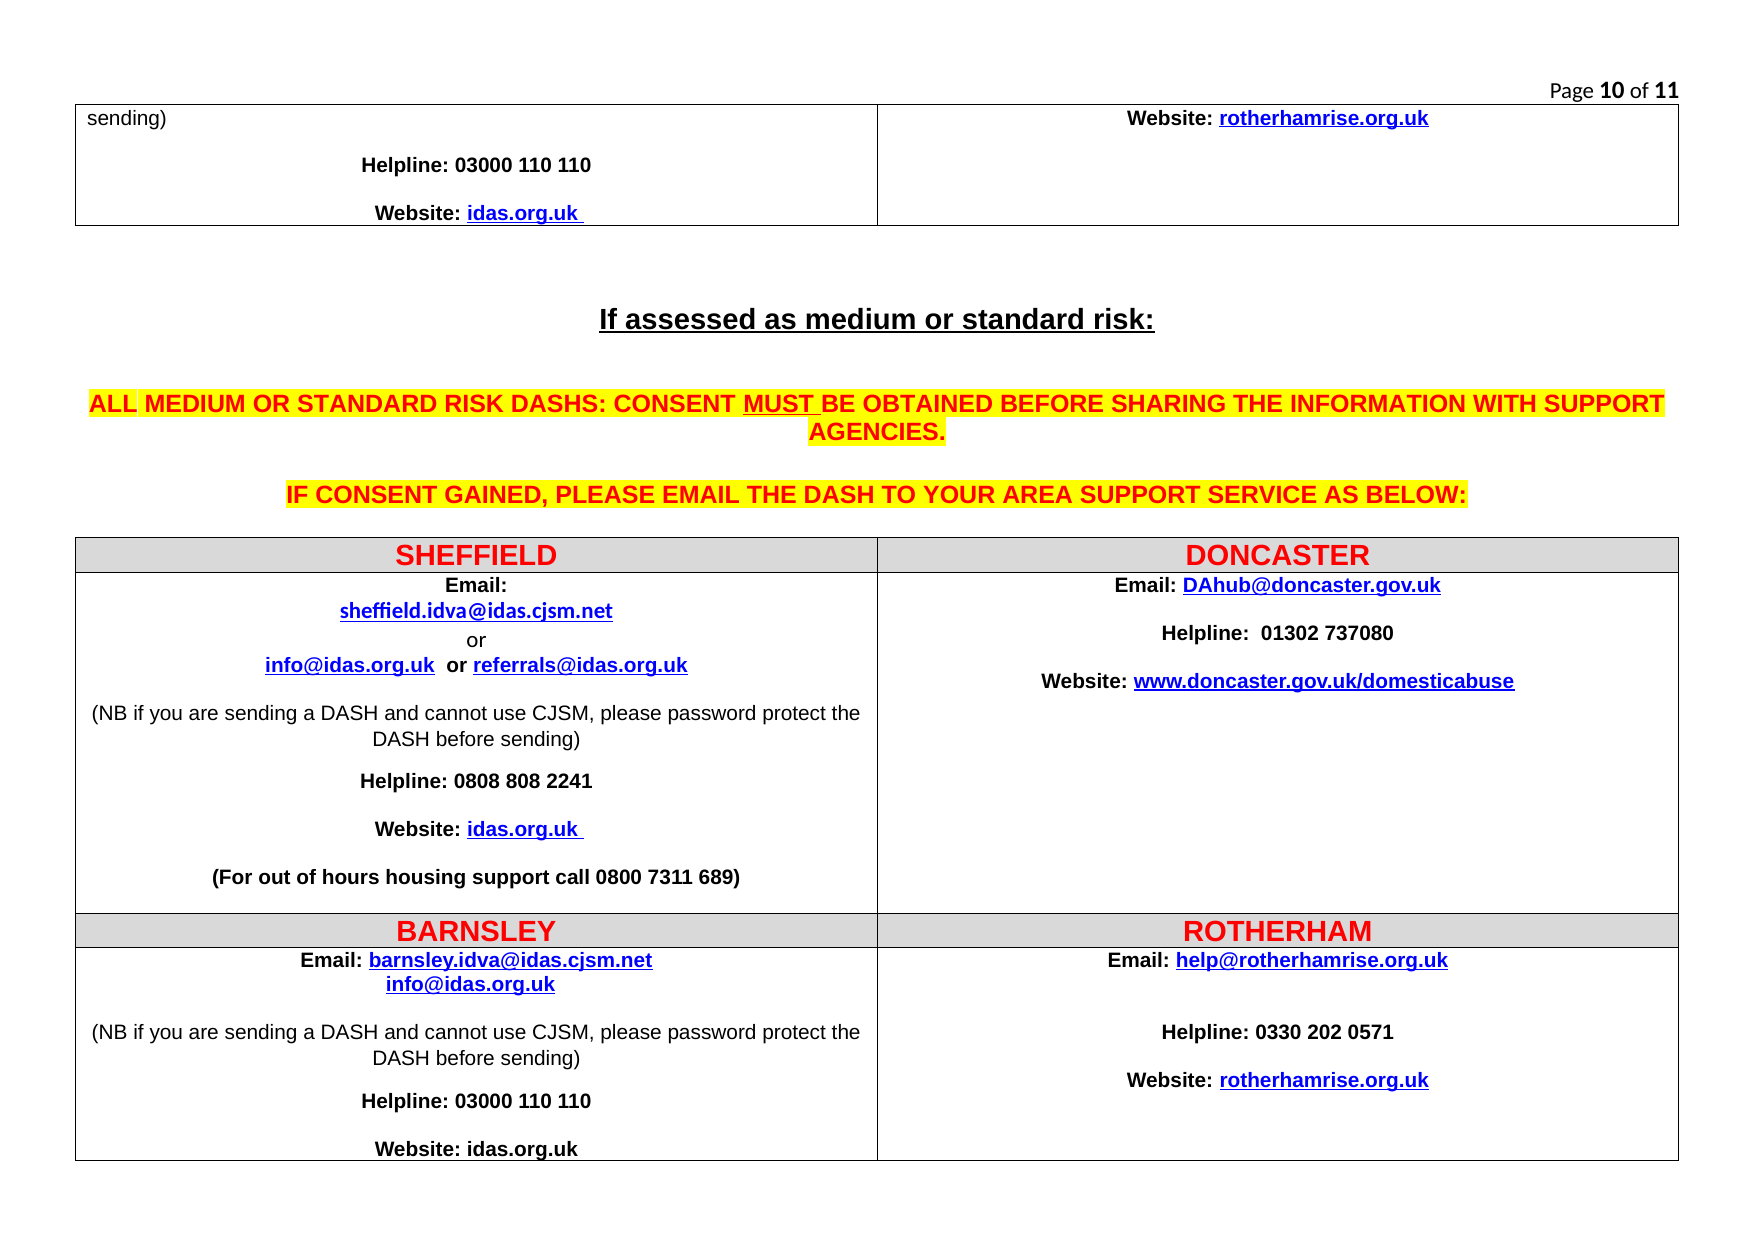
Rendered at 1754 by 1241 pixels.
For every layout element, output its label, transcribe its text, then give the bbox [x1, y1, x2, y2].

text IF CONSENT GAINED, PLEASE EMAIL THE DASH TO YOUR AREA SUPPORT SERVICE AS BELOW: [75, 479, 1679, 508]
table_cell Email: sheffield.idva@idas.cjsm.net or info@idas.org.uk or referrals@idas.org.uk (NB if you are sending a DASH and cannot use CJSM, please password protect the DASH before sending) Helpline: 0808 808 2241 Website: idas.org.uk (For out of hours housing support call 0800 7311 689) [76, 573, 877, 913]
table_header SHEFFIELD [76, 538, 877, 572]
table_cell Email: help@rotherhamrise.org.uk Helpline: 0330 202 0571 Website: rotherhamrise.org.uk [878, 948, 1678, 1160]
table_header DONCASTER [878, 538, 1678, 572]
table_cell Email: barnsley.idva@idas.cjsm.net info@idas.org.uk (NB if you are sending a DASH and cannot use CJSM, please password protect the DASH before sending) Helpline: 03000 110 110 Website: idas.org.uk [76, 948, 877, 1160]
text ALL MEDIUM OR STANDARD RISK DASHS: CONSENT MUST BE OBTAINED BEFORE SHARING THE INFORMATION WITH SUPPORT AGENCIES. [75, 388, 1679, 446]
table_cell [76, 105, 877, 225]
table_cell ROTHERHAM [878, 914, 1678, 947]
table_cell BARNSLEY [76, 914, 877, 947]
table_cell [878, 105, 1678, 225]
text If assessed as medium or standard risk: [75, 302, 1679, 336]
table_cell Email: DAhub@doncaster.gov.uk Helpline: 01302 737080 Website: www.doncaster.gov.uk/domesticabuse [878, 573, 1678, 913]
